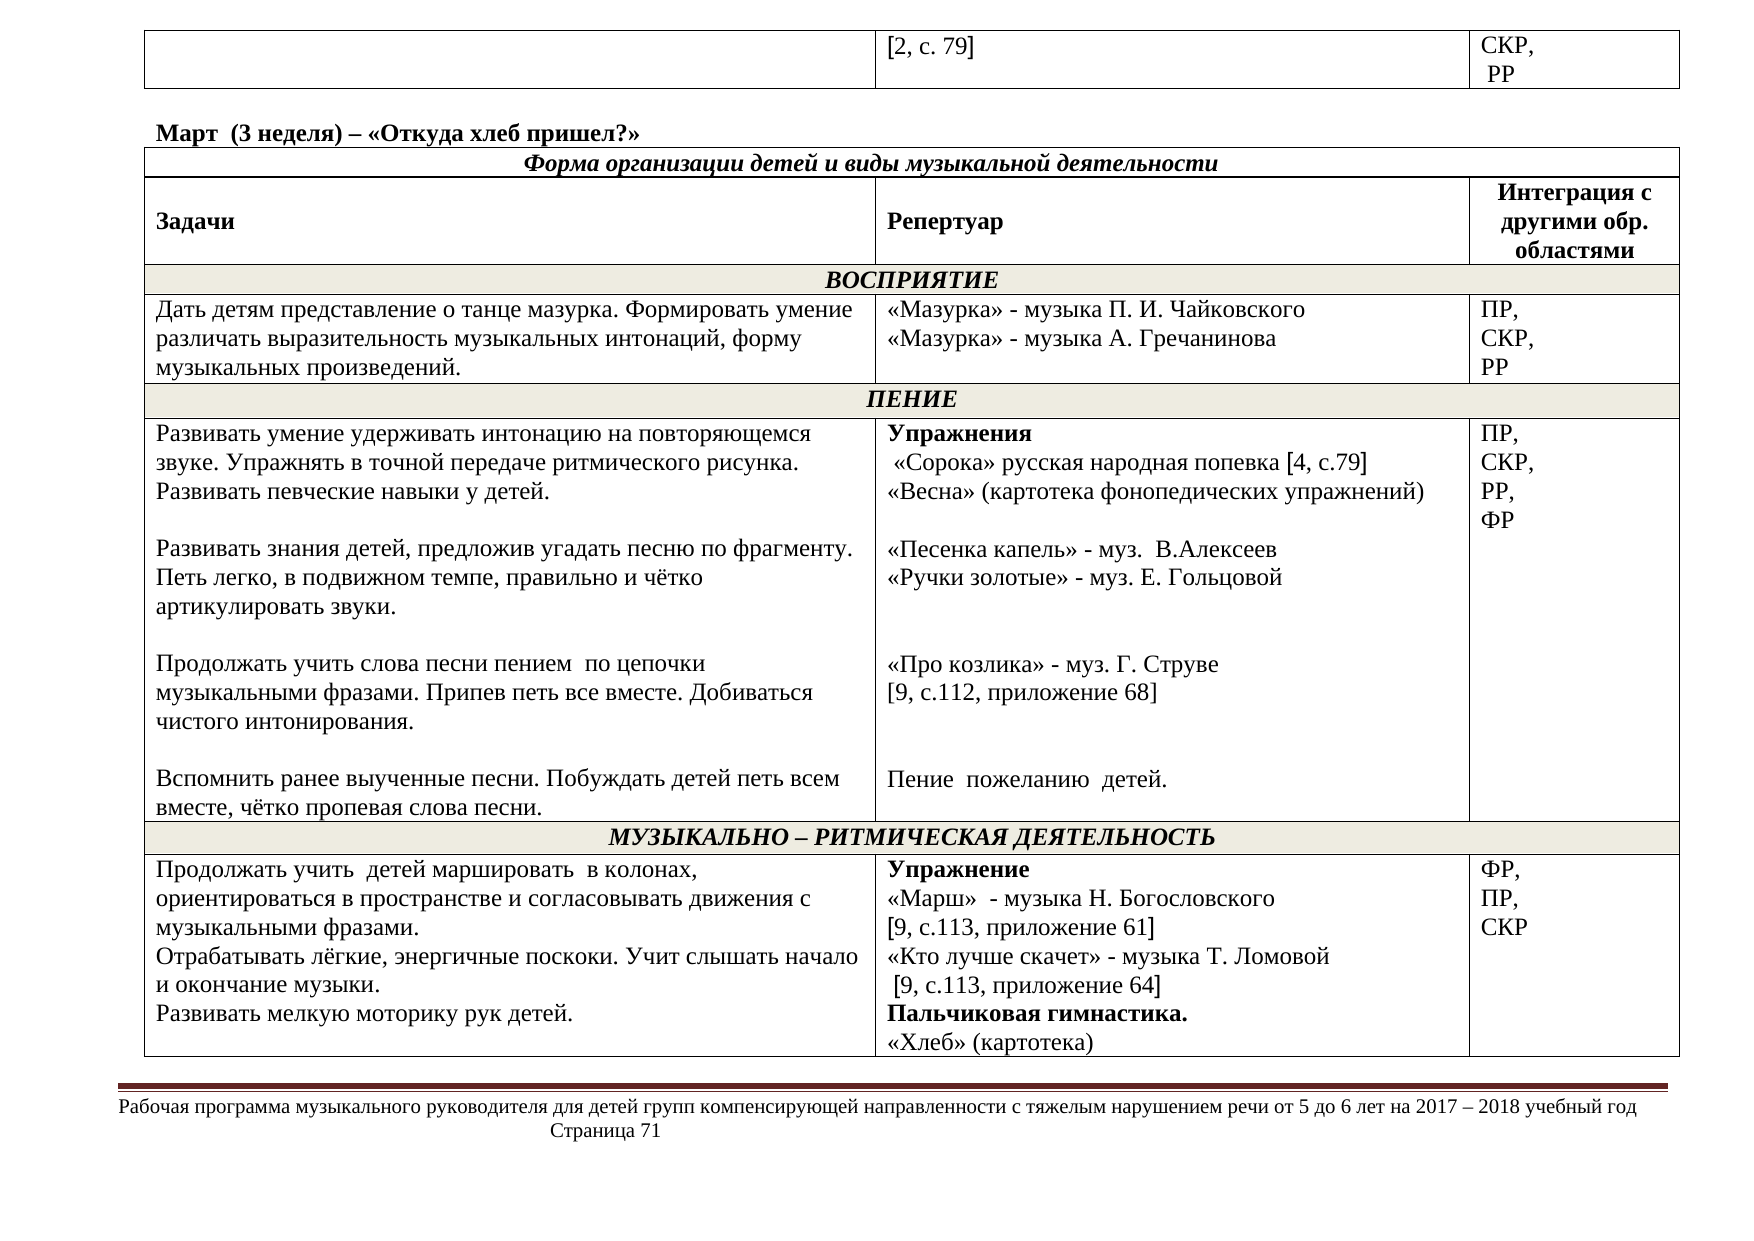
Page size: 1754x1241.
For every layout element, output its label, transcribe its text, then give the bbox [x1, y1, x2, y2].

table_cell Репертуар [876, 178, 1469, 264]
table_cell МУЗЫКАЛЬНО – РИТМИЧЕСКАЯ ДЕЯТЕЛЬНОСТЬ [145, 822, 1679, 853]
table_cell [145, 31, 875, 88]
table_cell ПЕНИЕ [145, 384, 1679, 417]
list Март (3 неделя) – «Откуда хлеб пришел?» [156, 118, 1668, 147]
table_cell ФР, ПР, СКР [1470, 855, 1679, 1056]
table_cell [876, 31, 1469, 88]
table_cell ПР, СКР, РР [1470, 295, 1679, 383]
table_header Форма организации детей и виды музыкальной деятельности [145, 148, 1679, 176]
table_cell ФР, ПР, СКР, РР [1470, 31, 1679, 88]
table_cell ВОСПРИЯТИЕ [145, 265, 1679, 293]
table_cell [145, 855, 875, 1056]
table_cell Задачи [145, 178, 875, 264]
table_cell Дать детям представление о танце мазурка. Формировать умение различать выразительность музыкальных интонаций, форму музыкальных произведений. [145, 295, 875, 383]
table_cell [876, 855, 1469, 1056]
table_cell Развивать умение удерживать интонацию на повторяющемся звуке. Упражнять в точной передаче ритмического рисунка. Развивать певческие навыки у детей. Развивать знания детей, предложив угадать песню по фрагменту. Петь легко, в подвижном темпе, правильно и чётко артикулировать звуки. Продолжать учить слова песни пением по цепочки музыкальными фразами. Припев петь все вместе. Добиваться чистого интонирования. Вспомнить ранее выученные песни. Побуждать детей петь всем вместе, чётко пропевая слова песни. [145, 419, 875, 821]
table_cell Интеграция с другими обр. областями [1470, 178, 1679, 264]
table_cell «Мазурка» - музыка П. И. Чайковского «Мазурка» - музыка А. Гречанинова [876, 295, 1469, 383]
table_cell Упражнения «Сорока» русская народная попевка [4, с.79] «Весна» (картотека фонопедических упражнений) «Песенка капель» - муз. В.Алексеев «Ручки золотые» - муз. Е. Гольцовой «Про козлика» - муз. Г. Струве [9, с.112, приложение 68] Пение пожеланию детей. [876, 419, 1469, 821]
table_cell ПР, СКР, РР, ФР [1470, 419, 1679, 821]
